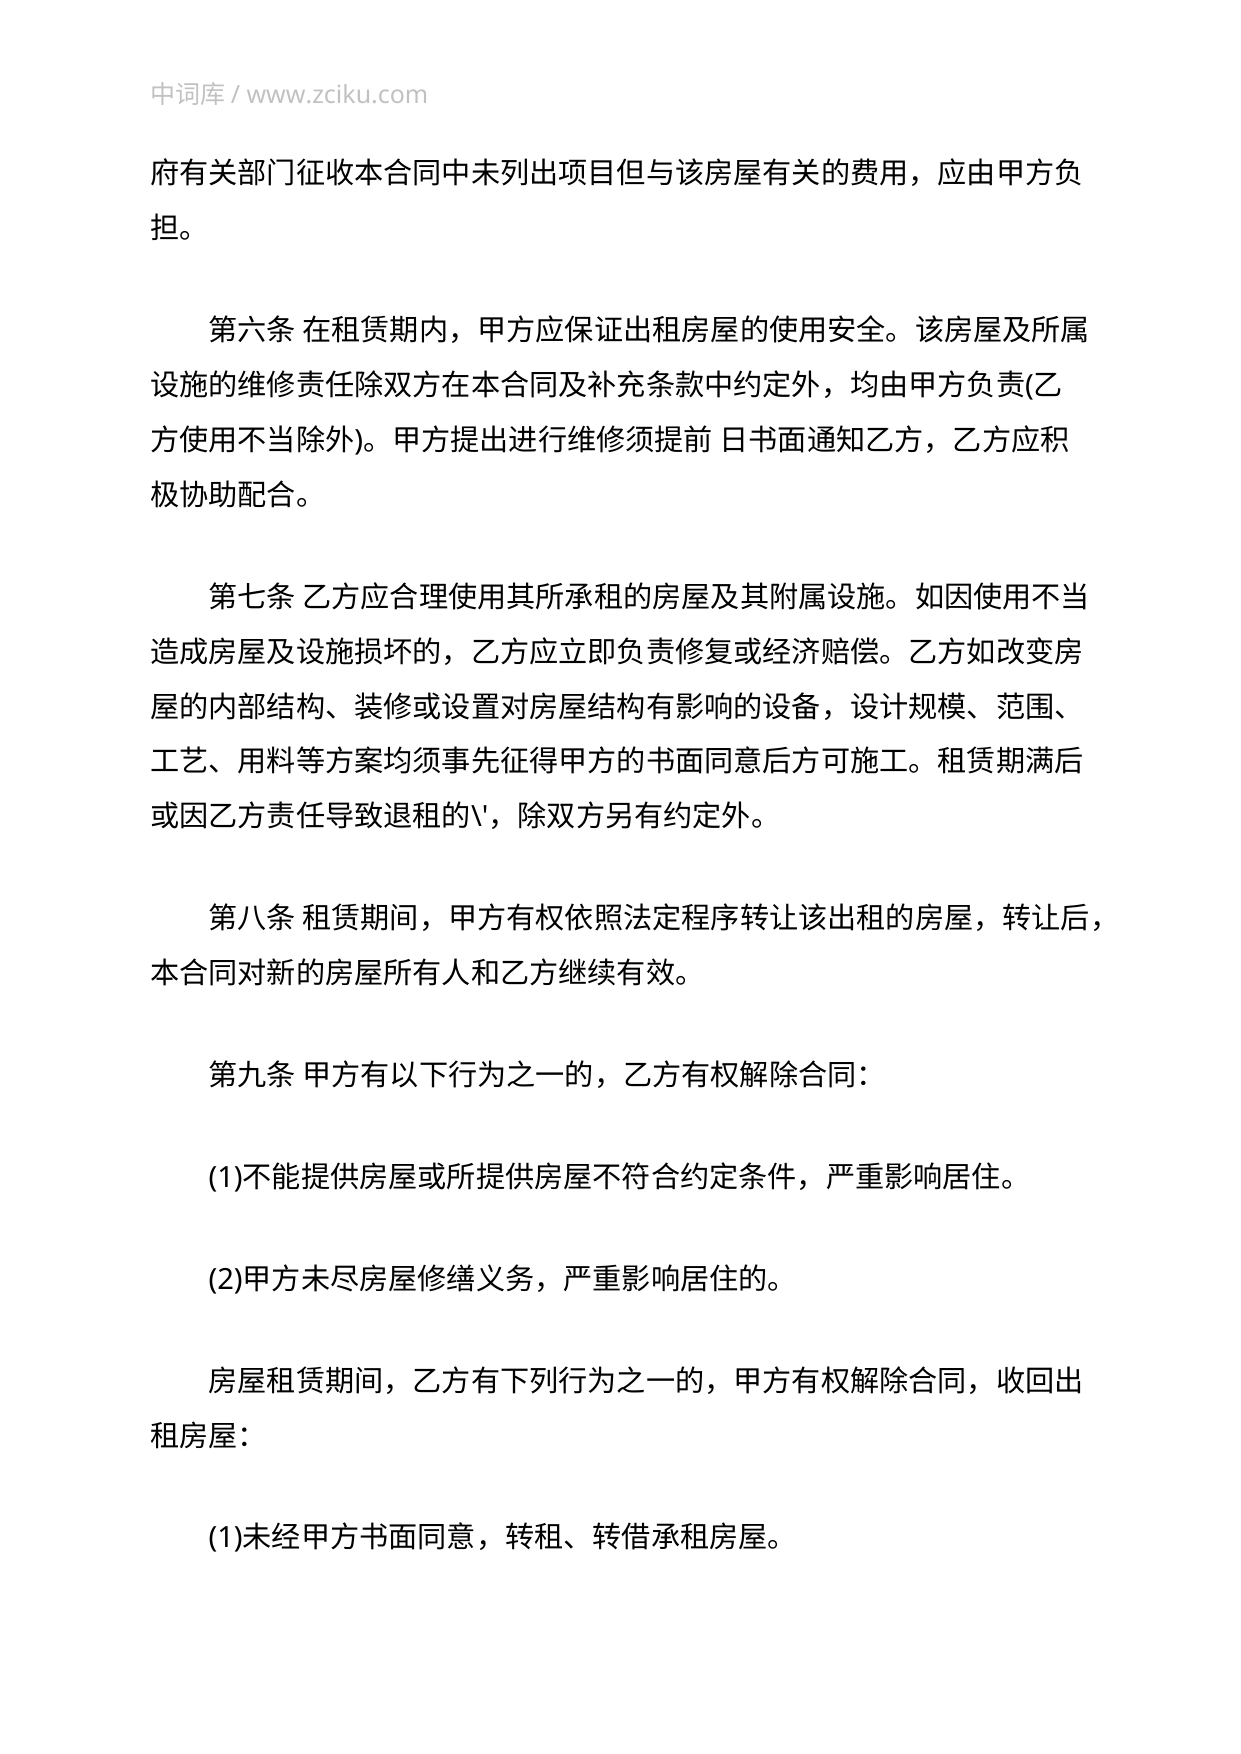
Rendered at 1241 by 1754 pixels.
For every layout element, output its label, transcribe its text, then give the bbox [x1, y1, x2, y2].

text 第七条 乙方应合理使用其所承租的房屋及其附属设施。如因使用不当造成房屋及设施损坏的，乙方应立即负责修复或经济赔偿。乙方如改变房屋的内部结构、装修或设置对房屋结构有影响的设备，设计规模、范围、工艺、用料等方案均须事先征得甲方的书面同意后方可施工。租赁期满后或因乙方责任导致退租的\'，除双方另有约定外。 [150, 573, 1090, 835]
text (1)不能提供房屋或所提供房屋不符合约定条件，严重影响居住。 [150, 1153, 1090, 1196]
text 第九条 甲方有以下行为之一的，乙方有权解除合同： [150, 1052, 1090, 1094]
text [150, 150, 1090, 247]
text 第八条 租赁期间，甲方有权依照法定程序转让该出租的房屋，转让后，本合同对新的房屋所有人和乙方继续有效。 [150, 895, 1090, 992]
text 第六条 在租赁期内，甲方应保证出租房屋的使用安全。该房屋及所属设施的维修责任除双方在本合同及补充条款中约定外，均由甲方负责(乙方使用不当除外)。甲方提出进行维修须提前 日书面通知乙方，乙方应积极协助配合。 [150, 307, 1090, 514]
text (2)甲方未尽房屋修缮义务，严重影响居住的。 [150, 1255, 1090, 1298]
text (1)未经甲方书面同意，转租、转借承租房屋。 [150, 1514, 1090, 1556]
text 房屋租赁期间，乙方有下列行为之一的，甲方有权解除合同，收回出租房屋： [150, 1357, 1090, 1454]
